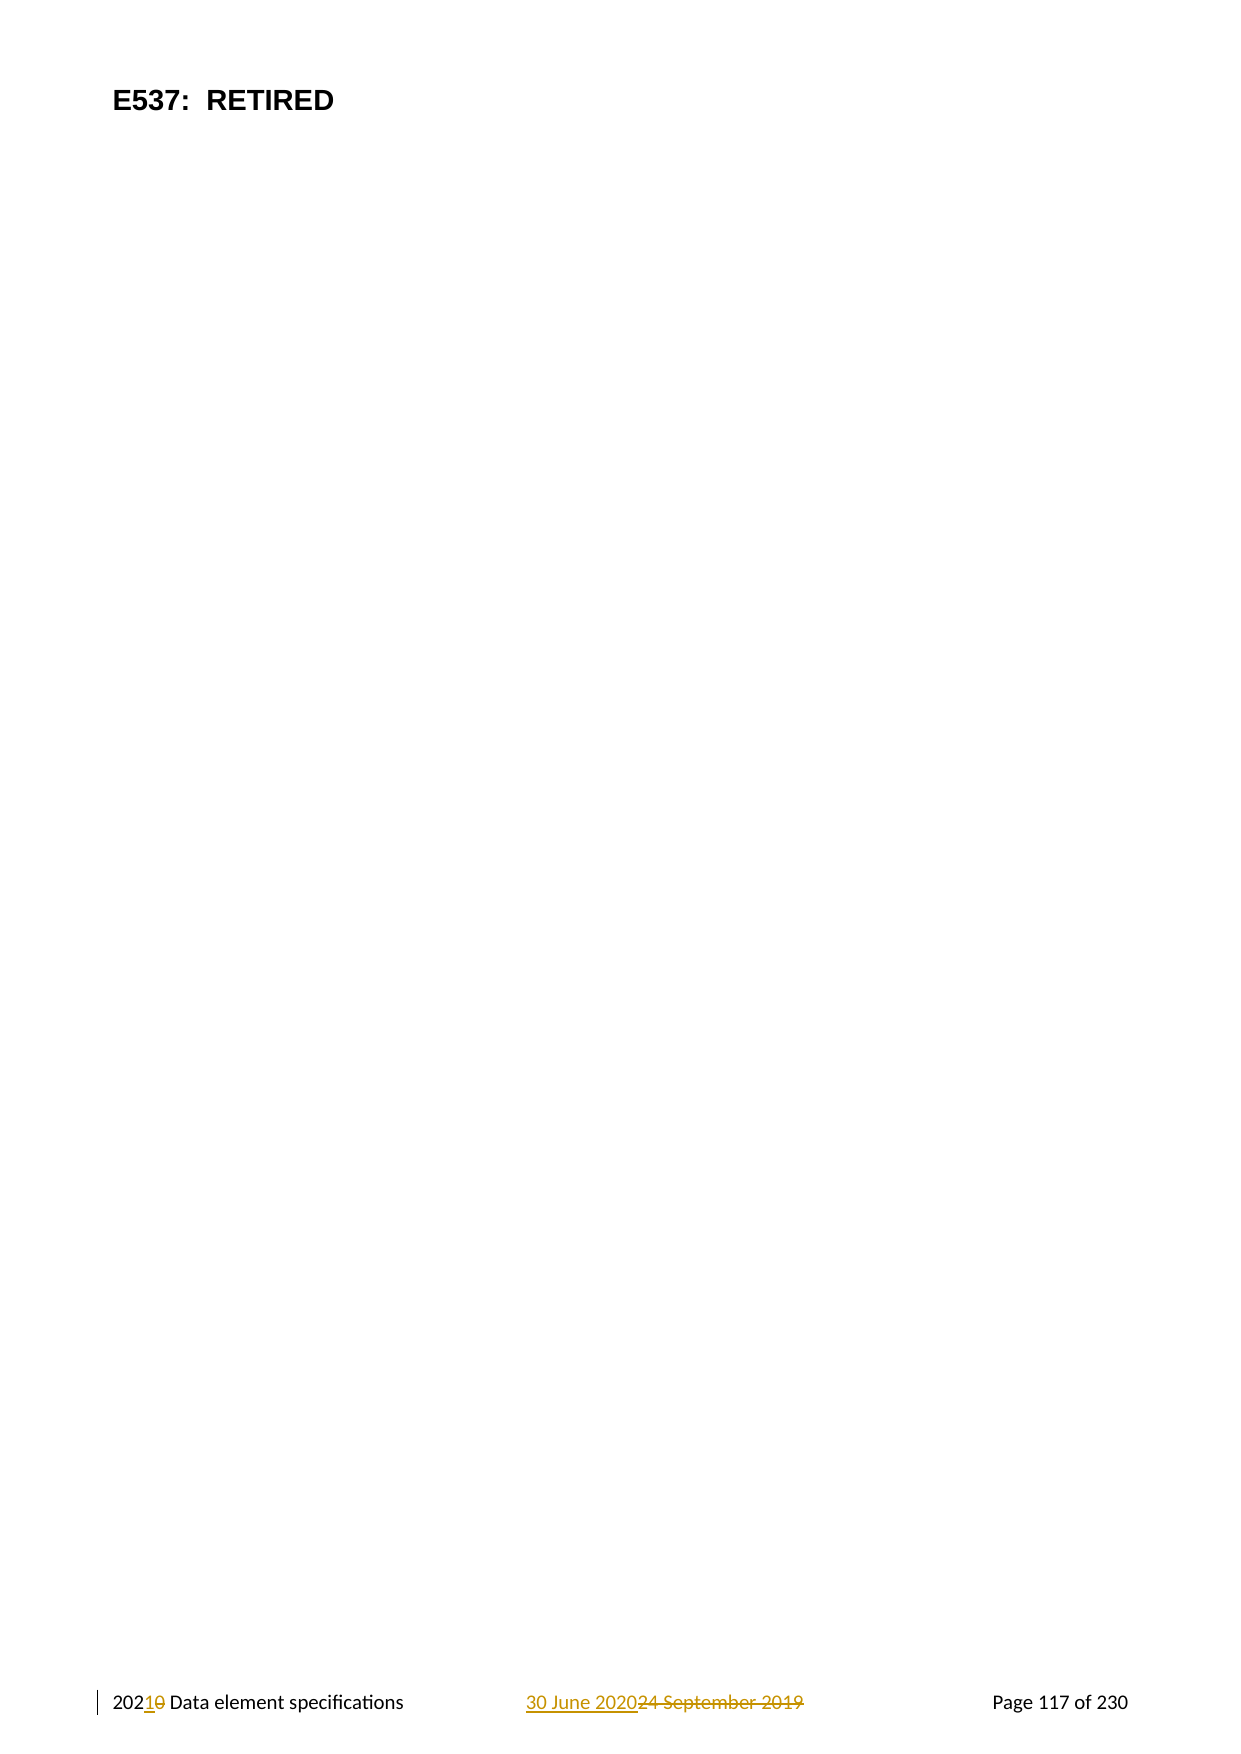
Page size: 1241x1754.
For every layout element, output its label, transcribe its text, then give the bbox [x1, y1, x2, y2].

subtitle E537: RETIRED [112, 83, 1128, 117]
